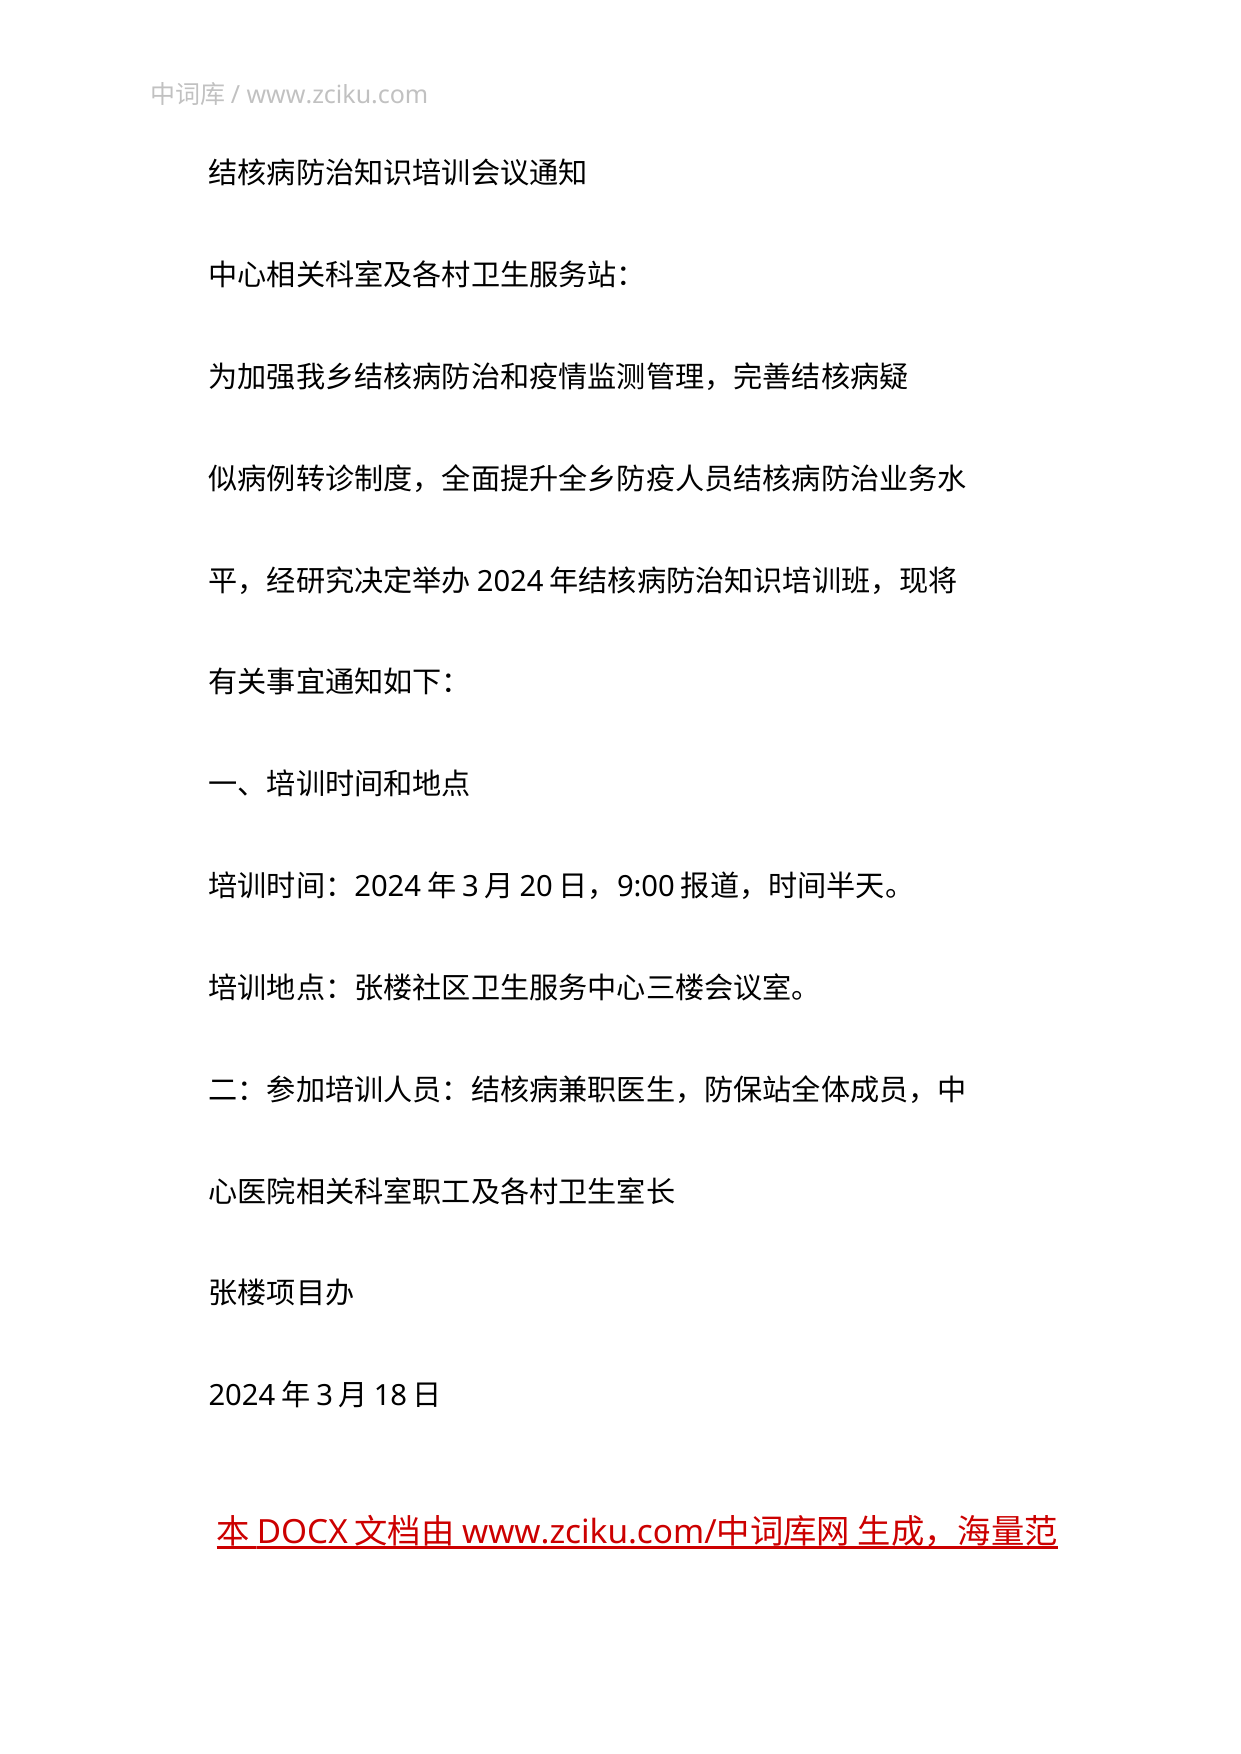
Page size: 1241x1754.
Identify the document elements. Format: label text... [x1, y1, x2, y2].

text 有关事宜通知如下： [150, 659, 1090, 701]
text 平，经研究决定举办2024年结核病防治知识培训班，现将 [150, 557, 1090, 599]
text 为加强我乡结核病防治和疫情监测管理，完善结核病疑 [150, 353, 1090, 396]
text 中心相关科室及各村卫生服务站： [150, 252, 1090, 294]
text 二：参加培训人员：结核病兼职医生，防保站全体成员，中 [150, 1066, 1090, 1109]
text 结核病防治知识培训会议通知 [150, 150, 1090, 192]
text 似病例转诊制度，全面提升全乡防疫人员结核病防治业务水 [150, 455, 1090, 498]
text 2024年3月18日 [150, 1372, 1090, 1414]
text 培训时间：2024年3月20日，9:00报道，时间半天。 [150, 863, 1090, 905]
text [150, 1505, 1090, 1553]
text 一、培训时间和地点 [150, 761, 1090, 803]
text 张楼项目办 [150, 1270, 1090, 1312]
text 培训地点：张楼社区卫生服务中心三楼会议室。 [150, 964, 1090, 1007]
text 心医院相关科室职工及各村卫生室长 [150, 1168, 1090, 1210]
